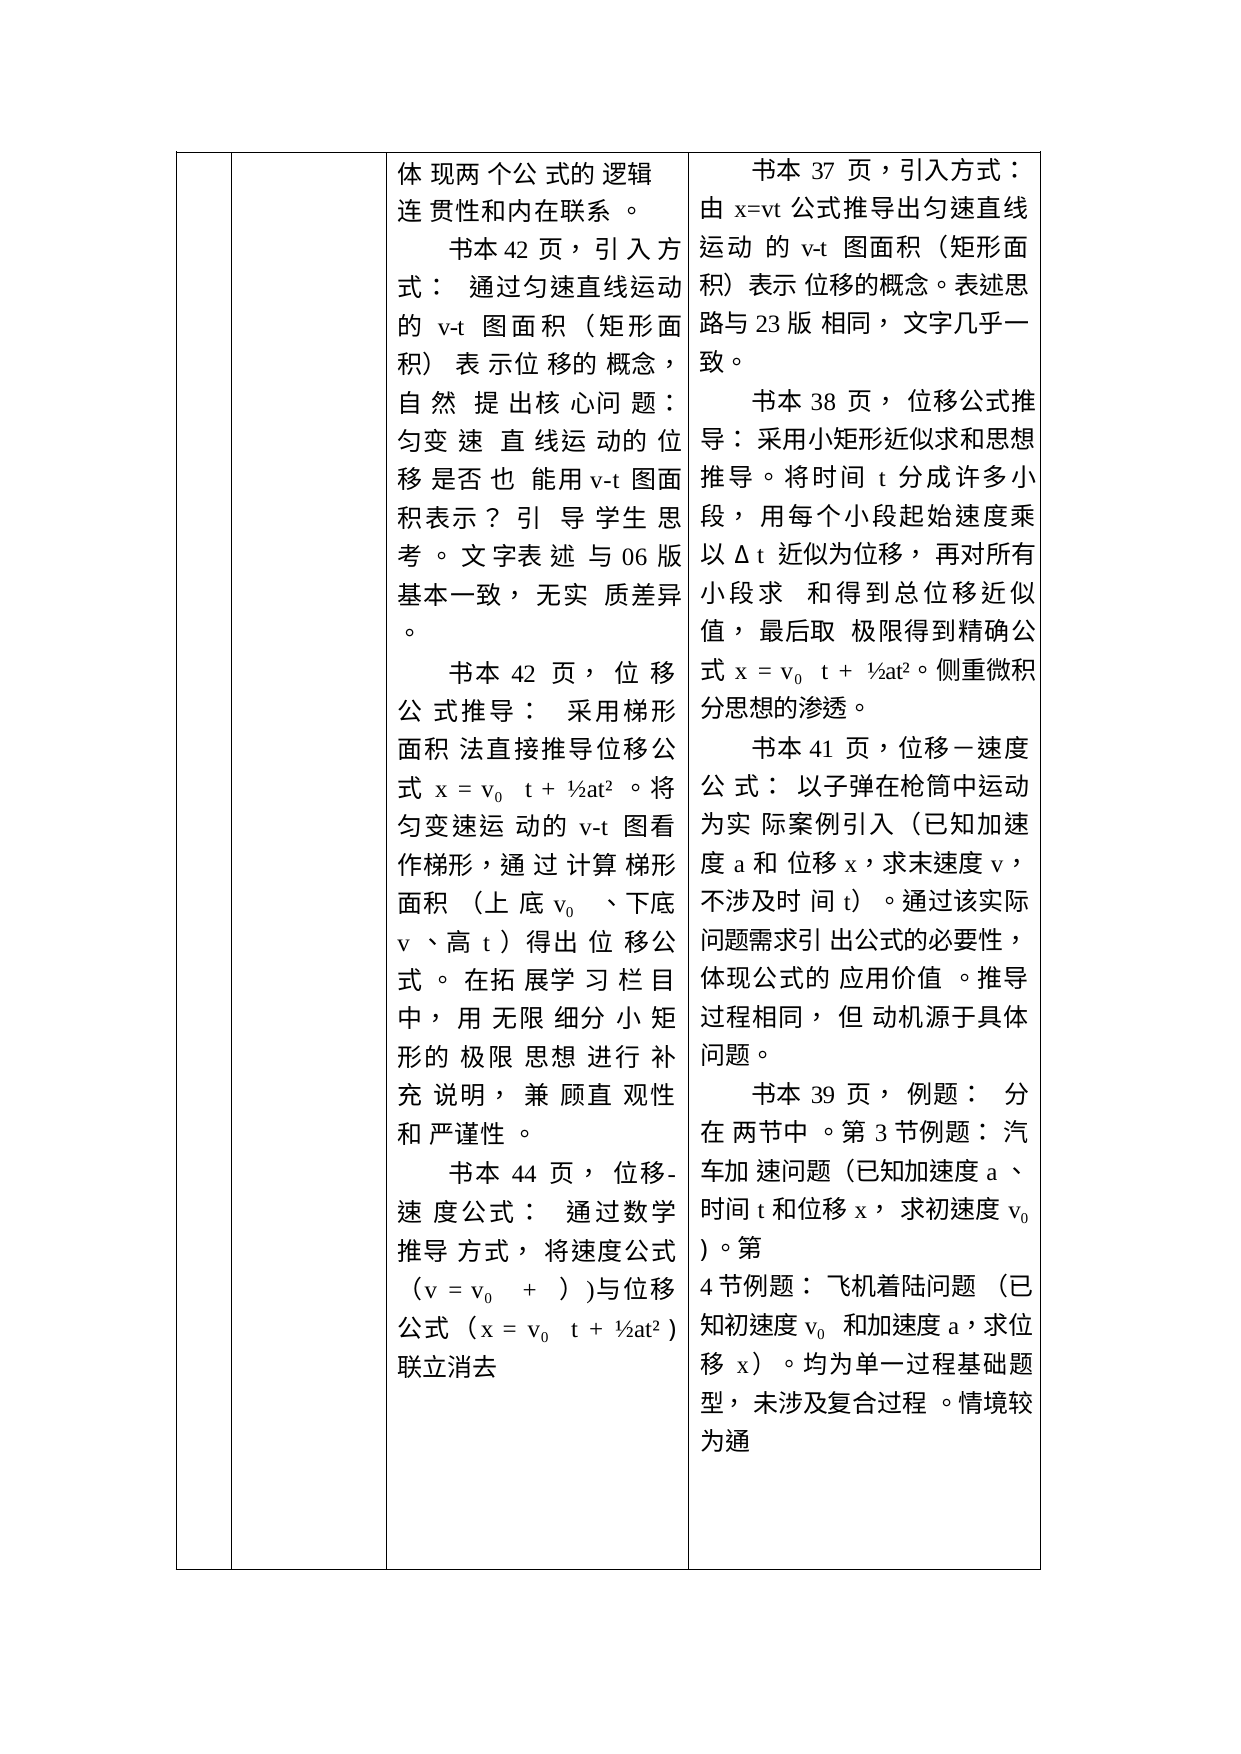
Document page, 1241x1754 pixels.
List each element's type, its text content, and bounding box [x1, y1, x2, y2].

table_header 体 现两 个公 式的 逻辑 连 贯性和内在联系 。 书本 42 页， 引 入 方 式： 通过匀速直线运动 的 v-t 图面积（矩形面积） 表 示位 移的 概念， 自 然 提 出核 心问 题： 匀变 速 直 线运 动的 位移 是否 也 能用v-t 图面积表示？ 引 导 学生 思考 。 文 字表 述 与 06 版基本一致， 无实 质差异 。 书本 42 页， 位 移 公 式推导： 采用梯形面积 法直接推导位移公式 x = v₀ t + ½at² 。将匀变速运 动的 v-t 图看作梯形，通 过 计算 梯形 面积 （上 底 v₀ 、下底 v 、高 t ）得出 位 移公 式 。 在拓 展学 习 栏 目 中， 用 无限 细分 小 矩 形的 极限 思想 进行 补 充 说明， 兼 顾直 观性 和 严谨性 。 书本 44 页， 位移-速 度公式： 通过数学推导 方式， 将速度公式 （v = v₀ + ）)与位移公式（x = v₀ t + ½at² ) 联立消去 [387, 153, 688, 1569]
table_header [232, 153, 386, 1569]
table_header 书本 37 页，引入方式： 由 x=vt 公式推导出匀速直线运动 的 v-t 图面积（矩形面积）表示 位移的概念。表述思路与23 版 相同， 文字几乎一致。 书本 38 页， 位移公式推 导： 采用小矩形近似求和思想 推导。将时间 t 分成许多小段， 用每个小段起始速度乘以 Δ t 近似为位移， 再对所有小段求 和得到总位移近似值， 最后取 极限得到精确公式 x = v₀ t + ½at²。侧重微积分思想的渗透。 书本41 页，位移－速度公 式： 以子弹在枪筒中运动为实 际案例引入（已知加速度 a 和 位移 x，求末速度 v，不涉及时 间 t）。通过该实际问题需求引 出公式的必要性， 体现公式的 应用价值 。推导过程相同， 但 动机源于具体问题。 书本 39 页， 例题： 分在 两节中 。第 3 节例题： 汽车加 速问题（已知加速度 a 、时间 t 和位移 x， 求初速度 v₀ ) 。第 4 节例题： 飞机着陆问题 （已 知初速度 v₀ 和加速度 a，求位 移 x）。均为单一过程基础题型， 未涉及复合过程 。情境较为通 [689, 153, 1040, 1569]
table_header [177, 153, 231, 1569]
